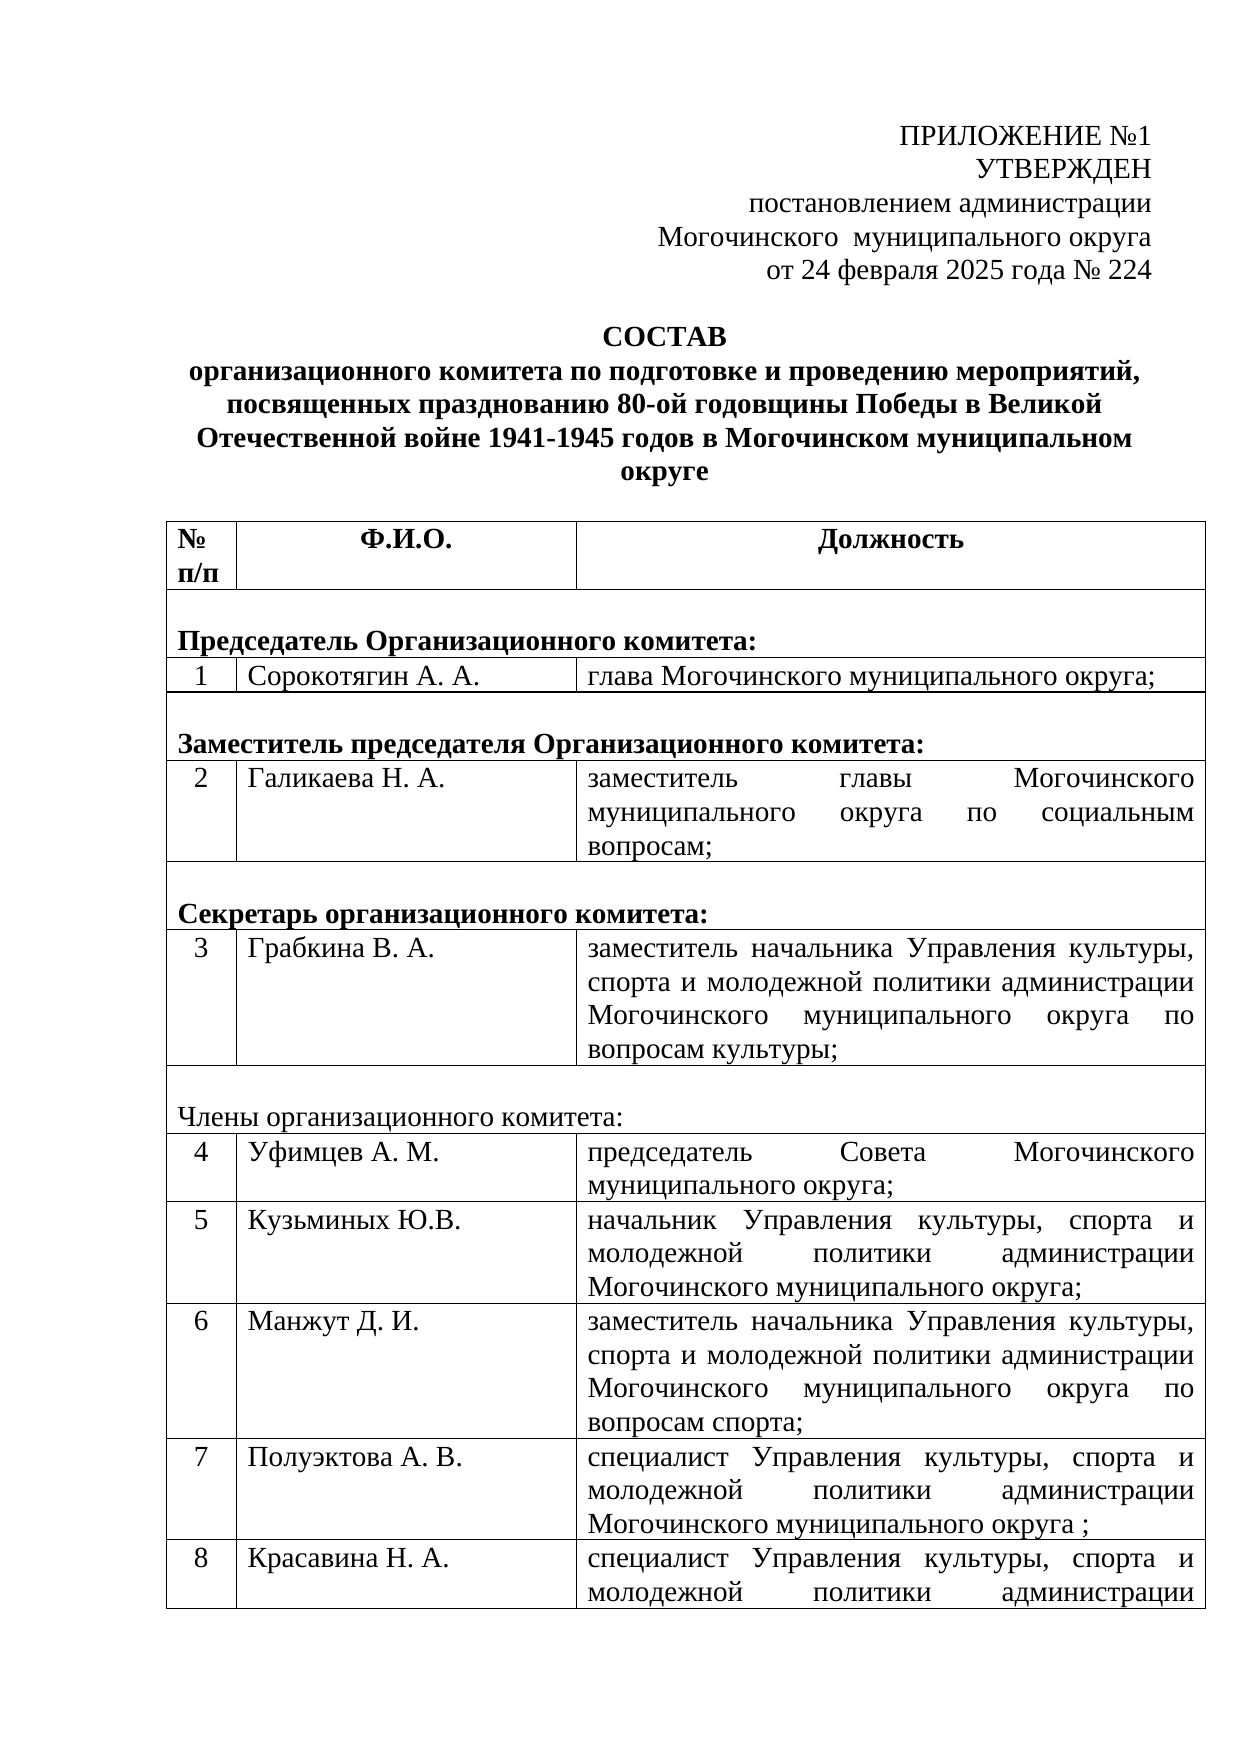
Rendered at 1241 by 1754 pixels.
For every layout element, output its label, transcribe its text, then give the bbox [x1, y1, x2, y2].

table_header Ф.И.О. [237, 522, 576, 589]
text Могочинского муниципального округа [177, 219, 1152, 252]
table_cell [577, 1540, 1205, 1607]
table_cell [577, 1439, 1205, 1539]
table_cell заместитель главы Могочинского муниципального округа по социальным вопросам; [577, 761, 1205, 861]
text СОСТАВ [177, 319, 1152, 353]
table_cell Грабкина В. А. [237, 930, 576, 1064]
table_cell Красавина Н. А. [237, 1540, 576, 1607]
table_cell Манжут Д. И. [237, 1304, 576, 1438]
table_cell 1 [167, 658, 236, 691]
table_cell председатель Совета Могочинского муниципального округа; [577, 1134, 1205, 1201]
table_cell Председатель Организационного комитета: [167, 590, 1205, 657]
text ПРИЛОЖЕНИЕ №1 [177, 118, 1152, 152]
table_cell 2 [167, 761, 236, 861]
text от 24 февраля 2025 года № 224 [177, 252, 1152, 286]
table_cell 6 [167, 1304, 236, 1438]
table_cell Галикаева Н. А. [237, 761, 576, 861]
table_header Должность [577, 522, 1205, 589]
table_cell Секретарь организационного комитета: [167, 862, 1205, 929]
table_cell заместитель начальника Управления культуры, спорта и молодежной политики администрации Могочинского муниципального округа по вопросам культуры; [577, 930, 1205, 1064]
table_cell Сорокотягин А. А. [237, 658, 576, 691]
table_cell 3 [167, 930, 236, 1064]
table_cell Полуэктова А. В. [237, 1439, 576, 1539]
table_cell начальник Управления культуры, спорта и молодежной политики администрации Могочинского муниципального округа; [577, 1202, 1205, 1302]
table_cell заместитель начальника Управления культуры, спорта и молодежной политики администрации Могочинского муниципального округа по вопросам спорта; [577, 1304, 1205, 1438]
table_cell 7 [167, 1439, 236, 1539]
table_cell 4 [167, 1134, 236, 1201]
table_cell Кузьминых Ю.В. [237, 1202, 576, 1302]
text УТВЕРЖДЕН [177, 152, 1152, 185]
table_cell 5 [167, 1202, 236, 1302]
table_cell Уфимцев А. М. [237, 1134, 576, 1201]
table_cell глава Могочинского муниципального округа; [577, 658, 1205, 691]
table_cell Члены организационного комитета: [167, 1066, 1205, 1133]
table_cell Заместитель председателя Организационного комитета: [167, 693, 1205, 759]
table_cell 8 [167, 1540, 236, 1607]
table_header № п/п [167, 522, 236, 589]
text организационного комитета по подготовке и проведению мероприятий, посвященных празднованию 80-ой годовщины Победы в Великой Отечественной войне 1941-1945 годов в Могочинском муниципальном округе [177, 353, 1152, 487]
text постановлением администрации [177, 185, 1152, 219]
